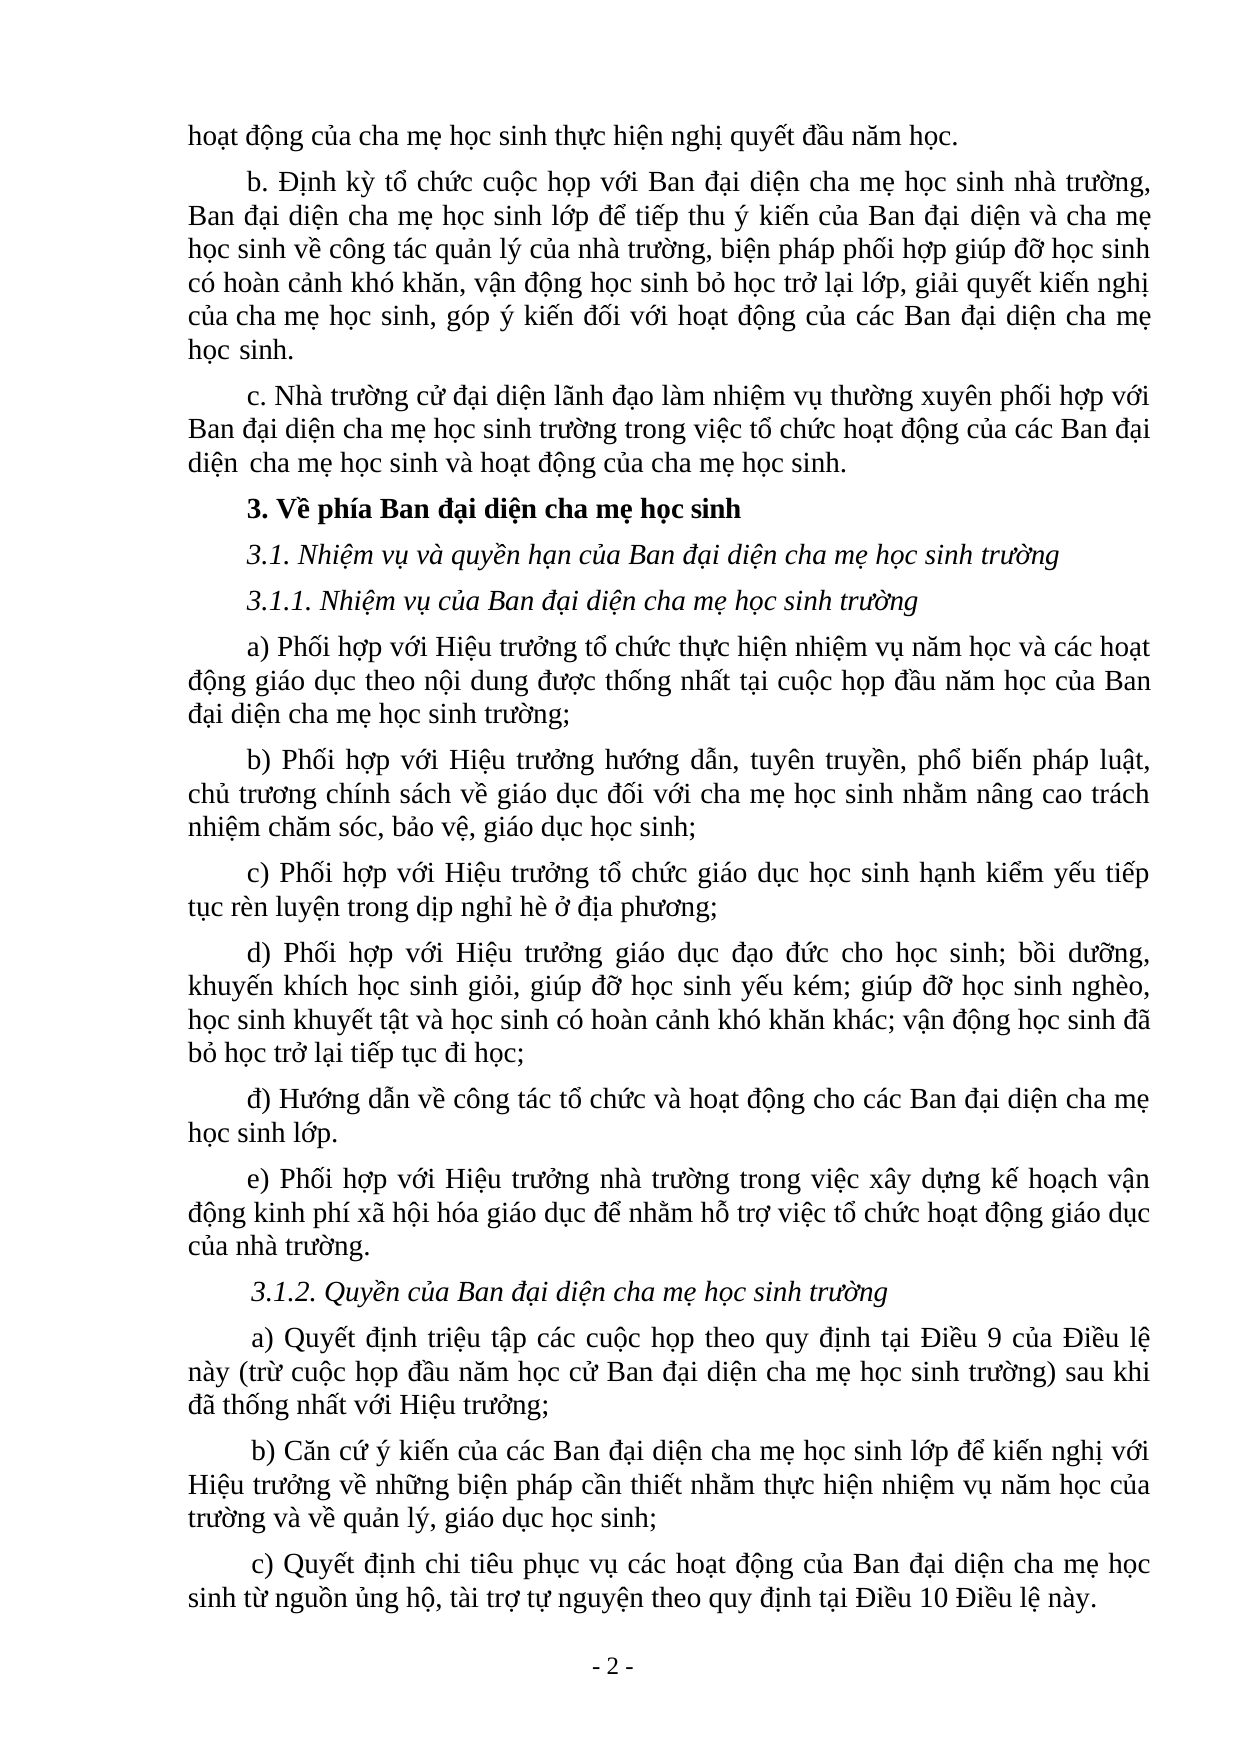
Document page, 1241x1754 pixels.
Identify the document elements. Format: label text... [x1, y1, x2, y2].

subtitle a) Phối hợp với Hiệu trưởng tổ chức thực hiện nhiệm vụ năm học và các hoạt động giáo dục theo nội dung được thống nhất tại cuộc họp đầu năm học của Ban đại diện cha mẹ học sinh trường; [188, 629, 1152, 730]
subtitle c) Quyết định chi tiêu phục vụ các hoạt động của Ban đại diện cha mẹ học sinh từ nguồn ủng hộ, tài trợ tự nguyện theo quy định tại Điều 10 Điều lệ này. [188, 1547, 1152, 1614]
subtitle b) Phối hợp với Hiệu trưởng hướng dẫn, tuyên truyền, phổ biến pháp luật, chủ trương chính sách về giáo dục đối với cha mẹ học sinh nhằm nâng cao trách nhiệm chăm sóc, bảo vệ, giáo dục học sinh; [188, 742, 1152, 843]
subtitle e) Phối hợp với Hiệu trưởng nhà trường trong việc xây dựng kế hoạch vận động kinh phí xã hội hóa giáo dục để nhằm hỗ trợ việc tổ chức hoạt động giáo dục của nhà trường. [188, 1161, 1152, 1262]
subtitle c. Nhà trường cử đại diện lãnh đạo làm nhiệm vụ thường xuyên phối hợp với Ban đại diện cha mẹ học sinh trường trong việc tổ chức hoạt động của các Ban đại diện cha mẹ học sinh và hoạt động của cha mẹ học sinh. [188, 378, 1152, 478]
subtitle 3.1.1. Nhiệm vụ của Ban đại diện cha mẹ học sinh trường [188, 583, 1152, 617]
subtitle d) Phối hợp với Hiệu trưởng giáo dục đạo đức cho học sinh; bồi dưỡng, khuyến khích học sinh giỏi, giúp đỡ học sinh yếu kém; giúp đỡ học sinh nghèo, học sinh khuyết tật và học sinh có hoàn cảnh khó khăn khác; vận động học sinh đã bỏ học trở lại tiếp tục đi học; [188, 935, 1152, 1069]
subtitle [188, 118, 1152, 152]
subtitle b) Căn cứ ý kiến của các Ban đại diện cha mẹ học sinh lớp để kiến nghị với Hiệu trưởng về những biện pháp cần thiết nhằm thực hiện nhiệm vụ năm học của trường và về quản lý, giáo dục học sinh; [188, 1433, 1152, 1534]
subtitle a) Quyết định triệu tập các cuộc họp theo quy định tại Điều 9 của Điều lệ này (trừ cuộc họp đầu năm học cử Ban đại diện cha mẹ học sinh trường) sau khi đã thống nhất với Hiệu trưởng; [188, 1320, 1152, 1421]
subtitle 3.1. Nhiệm vụ và quyền hạn của Ban đại diện cha mẹ học sinh trường [188, 537, 1152, 571]
subtitle 3. Về phía Ban đại diện cha mẹ học sinh [188, 491, 1152, 524]
subtitle c) Phối hợp với Hiệu trưởng tổ chức giáo dục học sinh hạnh kiểm yếu tiếp tục rèn luyện trong dịp nghỉ hè ở địa phương; [188, 855, 1152, 922]
subtitle đ) Hướng dẫn về công tác tổ chức và hoạt động cho các Ban đại diện cha mẹ học sinh lớp. [188, 1082, 1152, 1149]
subtitle b. Định kỳ tổ chức cuộc họp với Ban đại diện cha mẹ học sinh nhà trường, Ban đại diện cha mẹ học sinh lớp để tiếp thu ý kiến của Ban đại diện và cha mẹ học sinh về công tác quản lý của nhà trường, biện pháp phối hợp giúp đỡ học sinh có hoàn cảnh khó khăn, vận động học sinh bỏ học trở lại lớp, giải quyết kiến nghị của cha mẹ học sinh, góp ý kiến đối với hoạt động của các Ban đại diện cha mẹ học sinh. [188, 164, 1152, 365]
subtitle 3.1.2. Quyền của Ban đại diện cha mẹ học sinh trường [188, 1274, 1152, 1308]
